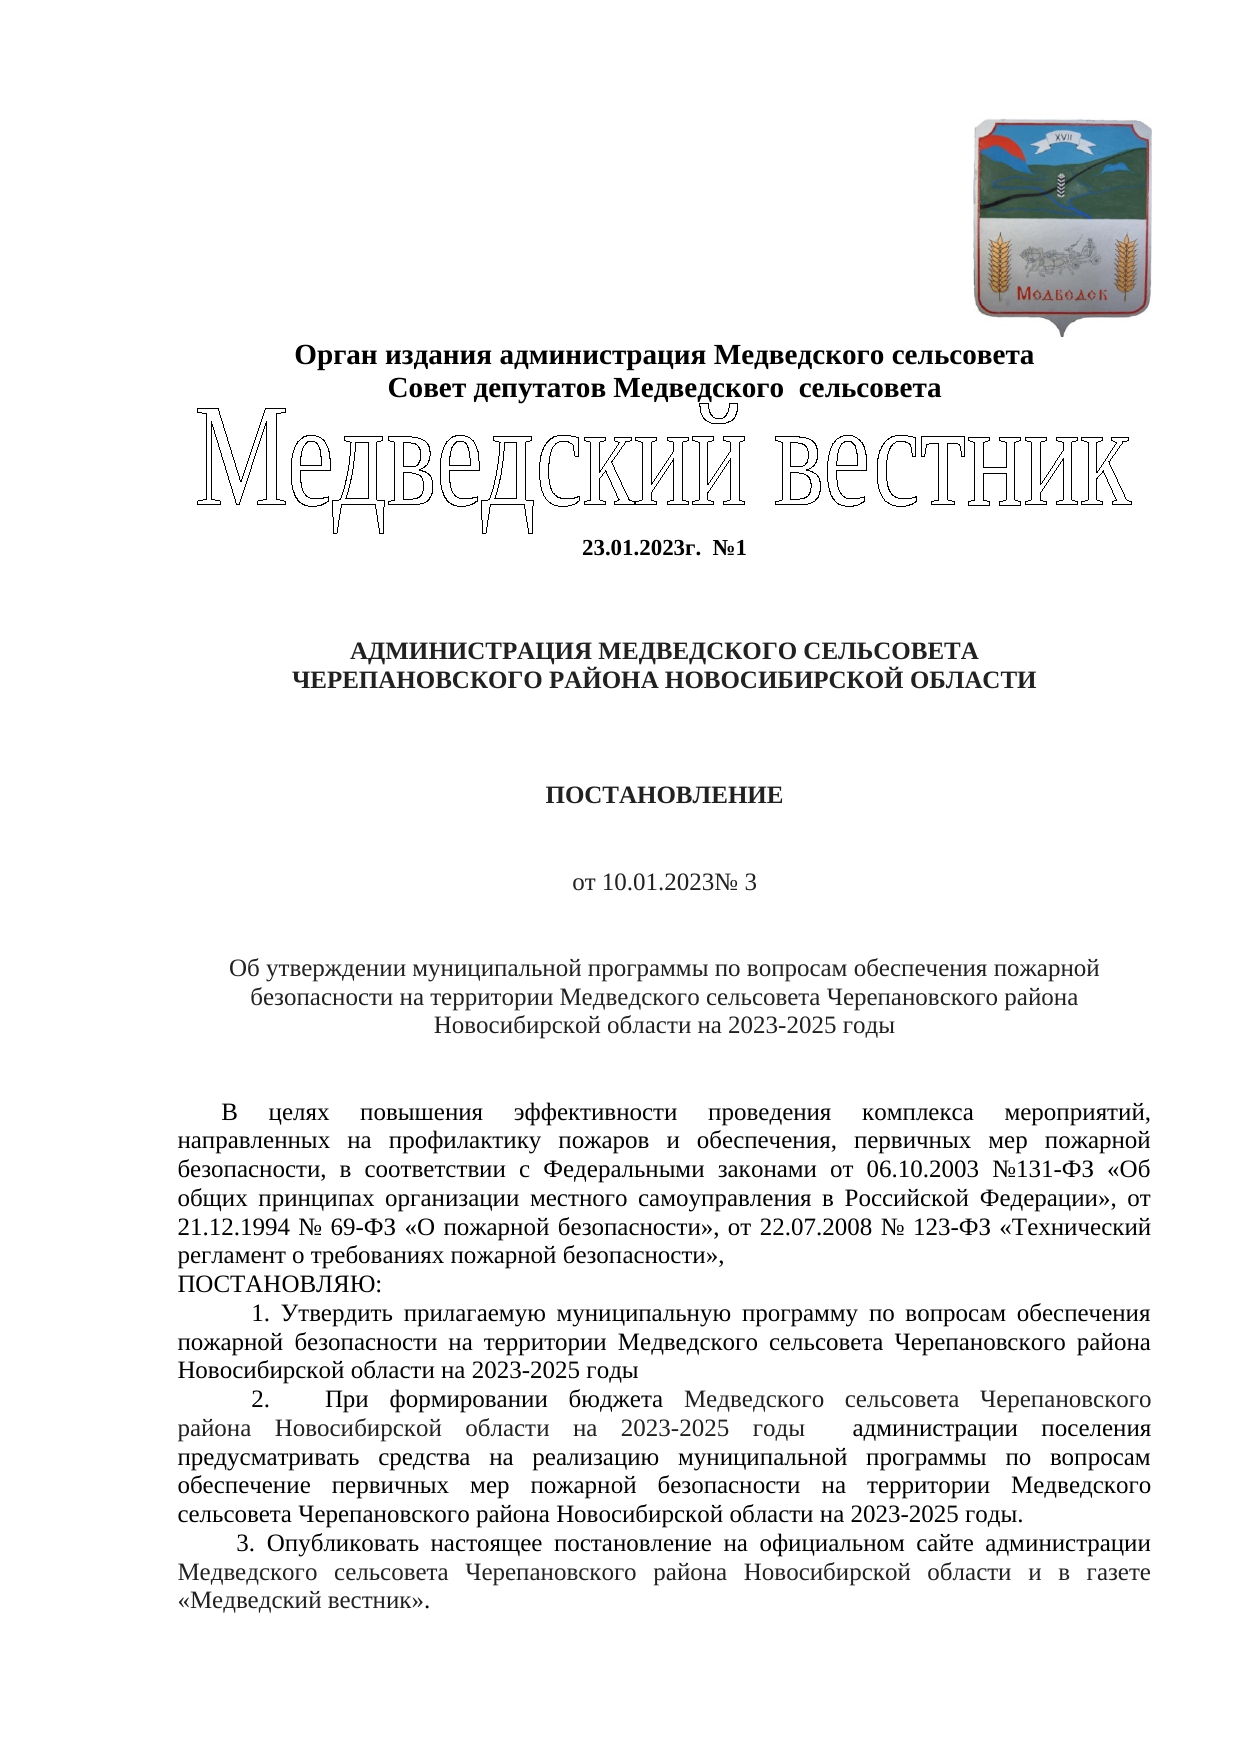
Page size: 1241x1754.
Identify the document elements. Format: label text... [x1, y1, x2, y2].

text Об утверждении муниципальной программы по вопросам обеспечения пожарной безопасности на территории Медведского сельсовета Черепановского района Новосибирской области на 2023-2025 годы [177, 953, 1152, 1039]
text 1. Утвердить прилагаемую муниципальную программу по вопросам обеспечения пожарной безопасности на территории Медведского сельсовета Черепановского района Новосибирской области на 2023-2025 годы [177, 1298, 1152, 1384]
text Орган издания администрация Медведского сельсовета Совет депутатов Медведского сельсовета [177, 337, 1152, 404]
text В целях повышения эффективности проведения комплекса мероприятий, направленных на профилактику пожаров и обеспечения, первичных мер пожарной безопасности, в соответствии с Федеральными законами от 06.10.2003 №131-ФЗ «Об общих принципах организации местного самоуправления в Российской Федерации», от 21.12.1994 № 69-ФЗ «О пожарной безопасности», от 22.07.2008 № 123-ФЗ «Технический регламент о требованиях пожарной безопасности», [177, 1097, 1152, 1269]
text 2. При формировании бюджета Медведского сельсовета Черепановского района Новосибирской области на 2023-2025 годы администрации поселения предусматривать средства на реализацию муниципальной программы по вопросам обеспечение первичных мер пожарной безопасности на территории Медведского сельсовета Черепановского района Новосибирской области на 2023-2025 годы. [177, 1384, 1152, 1528]
picture [973, 118, 1152, 337]
text ПОСТАНОВЛЯЮ: [177, 1269, 1152, 1298]
text от 10.01.2023№ 3 [177, 867, 1152, 896]
text 3. Опубликовать настоящее постановление на официальном сайте администрации Медведского сельсовета Черепановского района Новосибирской области и в газете «Медведский вестник». [177, 1528, 1152, 1614]
text 23.01.2023г. №1 [177, 534, 1152, 560]
text ПОСТАНОВЛЕНИЕ [177, 781, 1152, 809]
text АДМИНИСТРАЦИЯ МЕДВЕДСКОГО СЕЛЬСОВЕТА ЧЕРЕПАНОВСКОГО РАЙОНА НОВОСИБИРСКОЙ ОБЛАСТИ [177, 636, 1152, 693]
